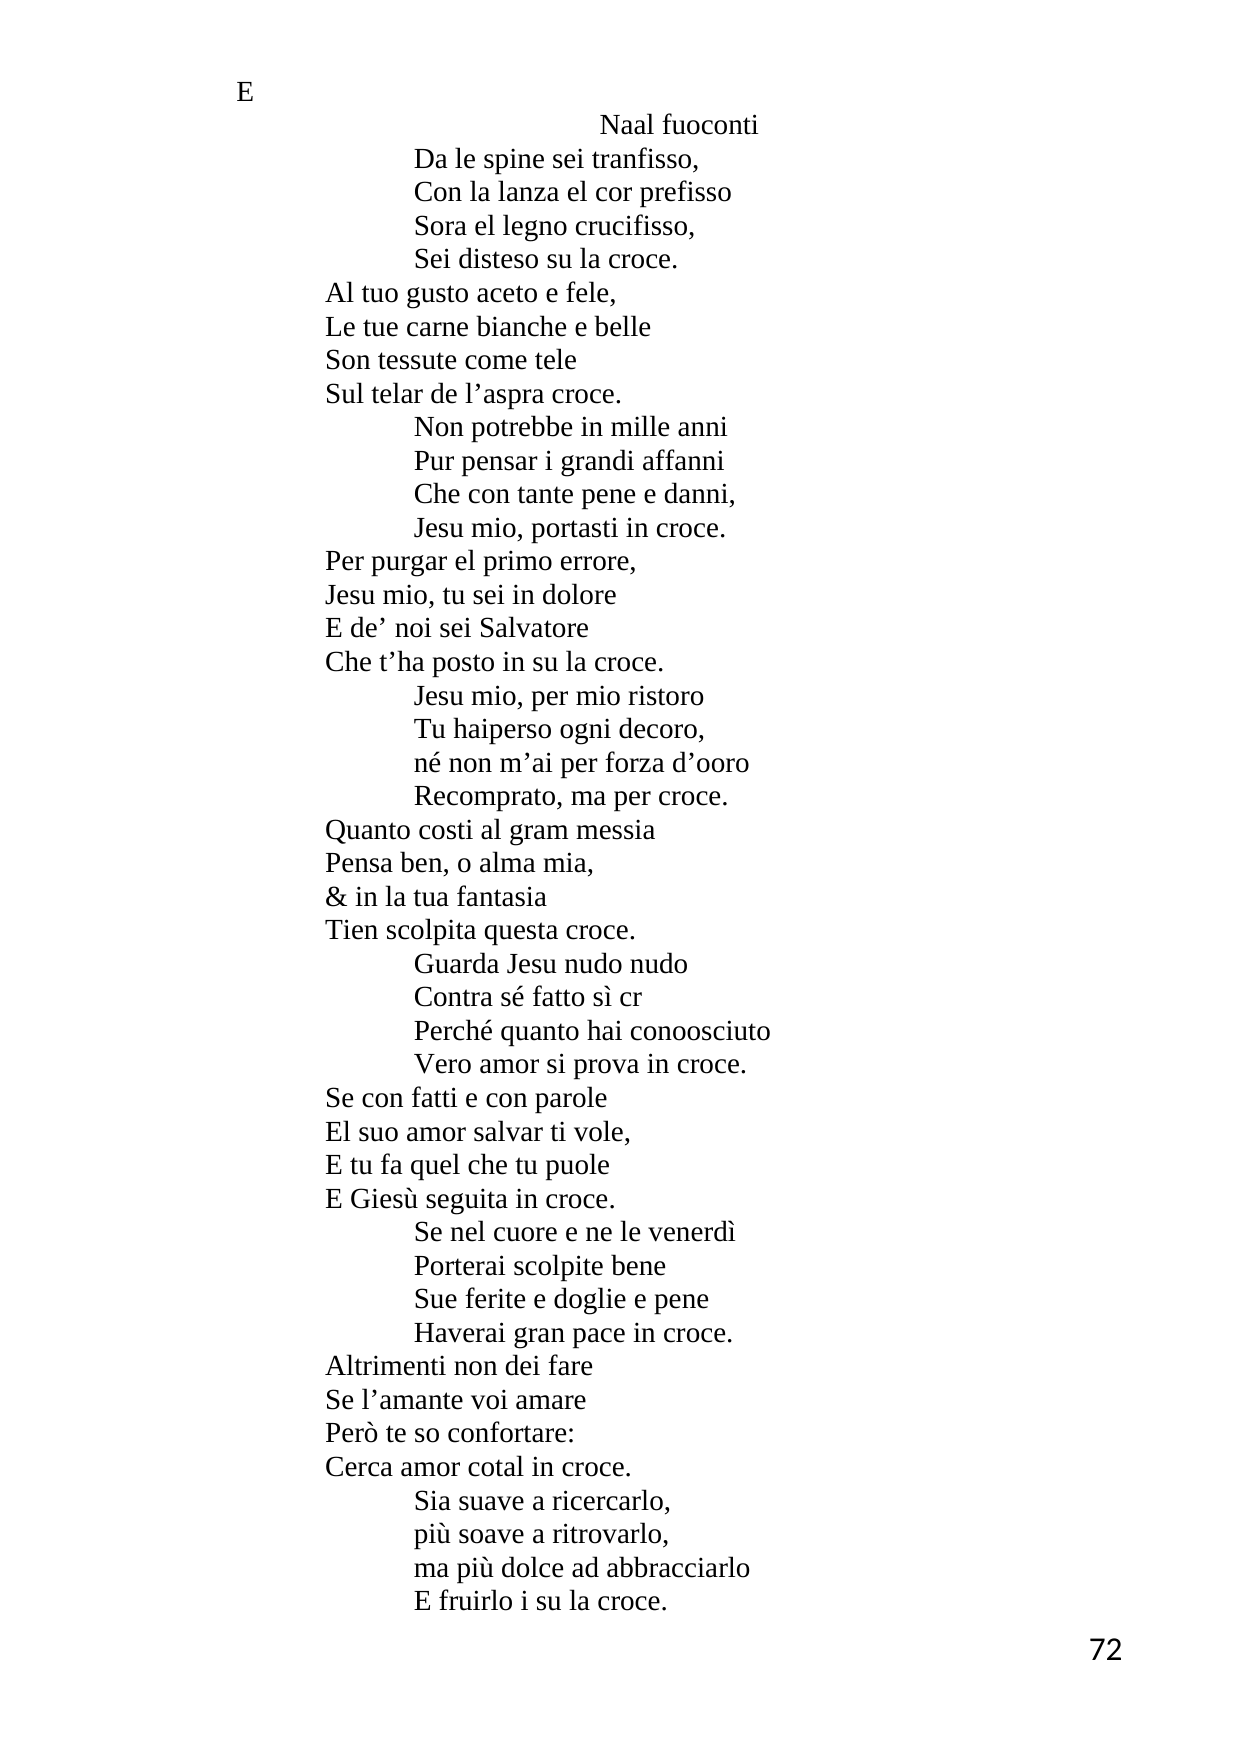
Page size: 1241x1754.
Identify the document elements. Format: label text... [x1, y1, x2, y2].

text Sul telar de l’aspra croce. [325, 376, 1122, 409]
text Tu haiperso ogni decoro, [325, 711, 1122, 745]
text Se con fatti e con parole [325, 1080, 1122, 1114]
text & in la tua fantasia [325, 879, 1122, 912]
text più soave a ritrovarlo, [325, 1516, 1122, 1550]
text Sei disteso su la croce. [325, 242, 1122, 275]
text Sia suave a ricercarlo, [325, 1483, 1122, 1516]
text Cerca amor cotal in croce. [325, 1449, 1122, 1483]
text Che con tante pene e danni, [325, 476, 1122, 510]
text Sue ferite e doglie e pene [325, 1281, 1122, 1315]
text Le tue carne bianche e belle [325, 309, 1122, 342]
text Quanto costi al gram messia [325, 812, 1122, 845]
text Contra sé fatto sì cr [325, 979, 1122, 1013]
text Al tuo gusto aceto e fele, [325, 275, 1122, 309]
text Però te so confortare: [325, 1416, 1122, 1449]
text né non m’ai per forza d’ooro [325, 745, 1122, 778]
text E Giesù seguita in croce. [325, 1181, 1122, 1214]
text E de’ noi sei Salvatore [325, 611, 1122, 644]
text Vero amor si prova in croce. [325, 1047, 1122, 1080]
text Altrimenti non dei fare [325, 1348, 1122, 1382]
text El suo amor salvar ti vole, [325, 1114, 1122, 1147]
text Recomprato, ma per croce. [325, 778, 1122, 812]
text Se l’amante voi amare [325, 1382, 1122, 1416]
text Da le spine sei tranfisso, [325, 141, 1122, 174]
text Haverai gran pace in croce. [325, 1315, 1122, 1348]
text Jesu mio, tu sei in dolore [325, 577, 1122, 611]
text Con la lanza el cor prefisso [325, 174, 1122, 208]
text E tu fa quel che tu puole [325, 1147, 1122, 1181]
text Pur pensar i grandi affanni [325, 443, 1122, 476]
text Jesu mio, portasti in croce. [325, 510, 1122, 543]
text Son tessute come tele [325, 342, 1122, 376]
text ma più dolce ad abbracciarlo [325, 1550, 1122, 1583]
text Per purgar el primo errore, [325, 543, 1122, 577]
text Non potrebbe in mille anni [325, 409, 1122, 443]
text Perché quanto hai conoosciuto [325, 1013, 1122, 1047]
text Porterai scolpite bene [325, 1248, 1122, 1281]
text Jesu mio, per mio ristoro [325, 678, 1122, 711]
text Pensa ben, o alma mia, [325, 845, 1122, 879]
text Se nel cuore e ne le venerdì [325, 1214, 1122, 1248]
text Che t’ha posto in su la croce. [325, 644, 1122, 678]
text E fruirlo i su la croce. [325, 1583, 1122, 1617]
text Guarda Jesu nudo nudo [325, 946, 1122, 979]
text Tien scolpita questa croce. [325, 912, 1122, 946]
text Sora el legno crucifisso, [325, 208, 1122, 242]
